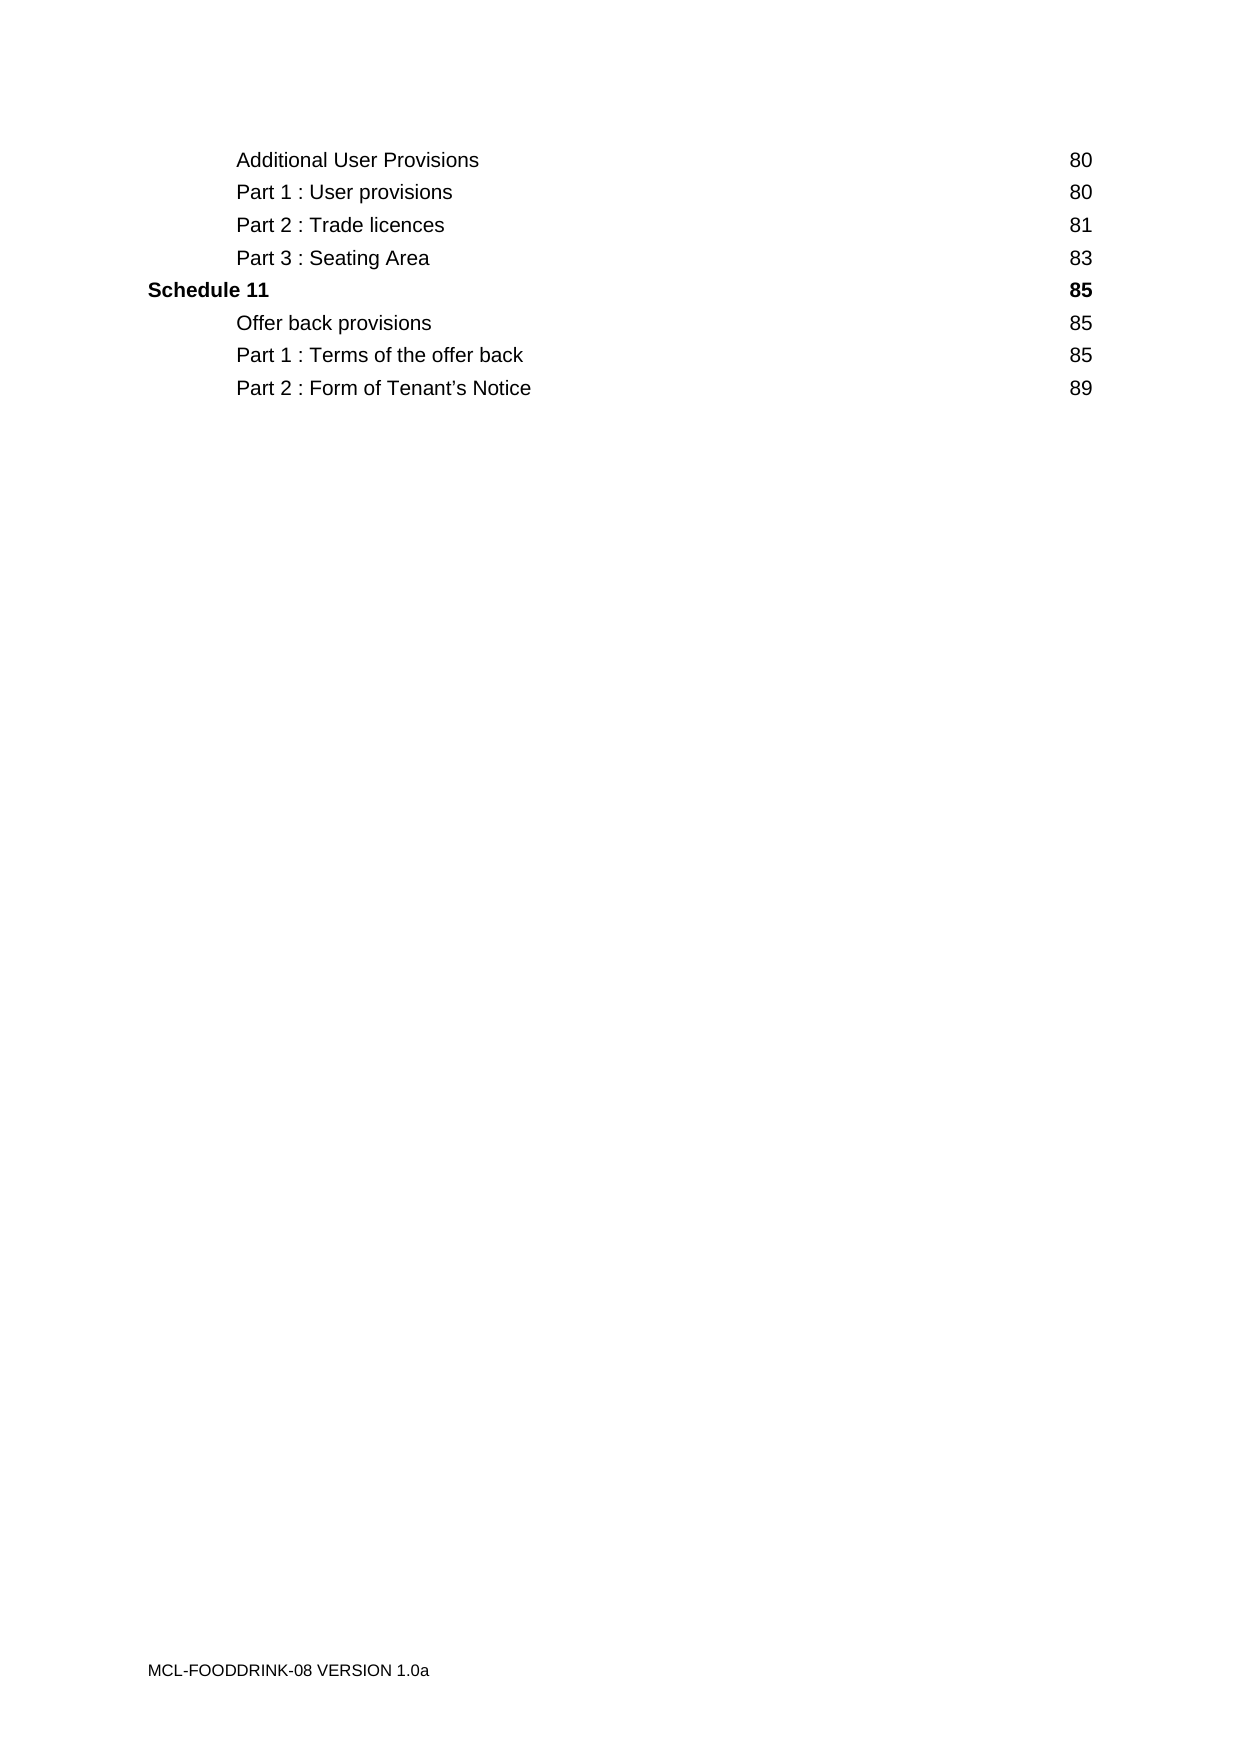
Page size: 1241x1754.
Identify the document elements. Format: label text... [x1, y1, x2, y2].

text Additional User Provisions 80 [236, 148, 1093, 172]
text Part 2 : Trade licences 81 [236, 213, 1093, 237]
text Offer back provisions 85 [236, 311, 1093, 334]
text Part 3 : Seating Area 83 [236, 245, 1093, 269]
text Part 2 : Form of Tenant’s Notice 89 [236, 376, 1093, 400]
text Part 1 : Terms of the offer back 85 [236, 343, 1093, 367]
text Part 1 : User provisions 80 [236, 180, 1093, 204]
text Schedule 11 85 [148, 278, 1093, 302]
